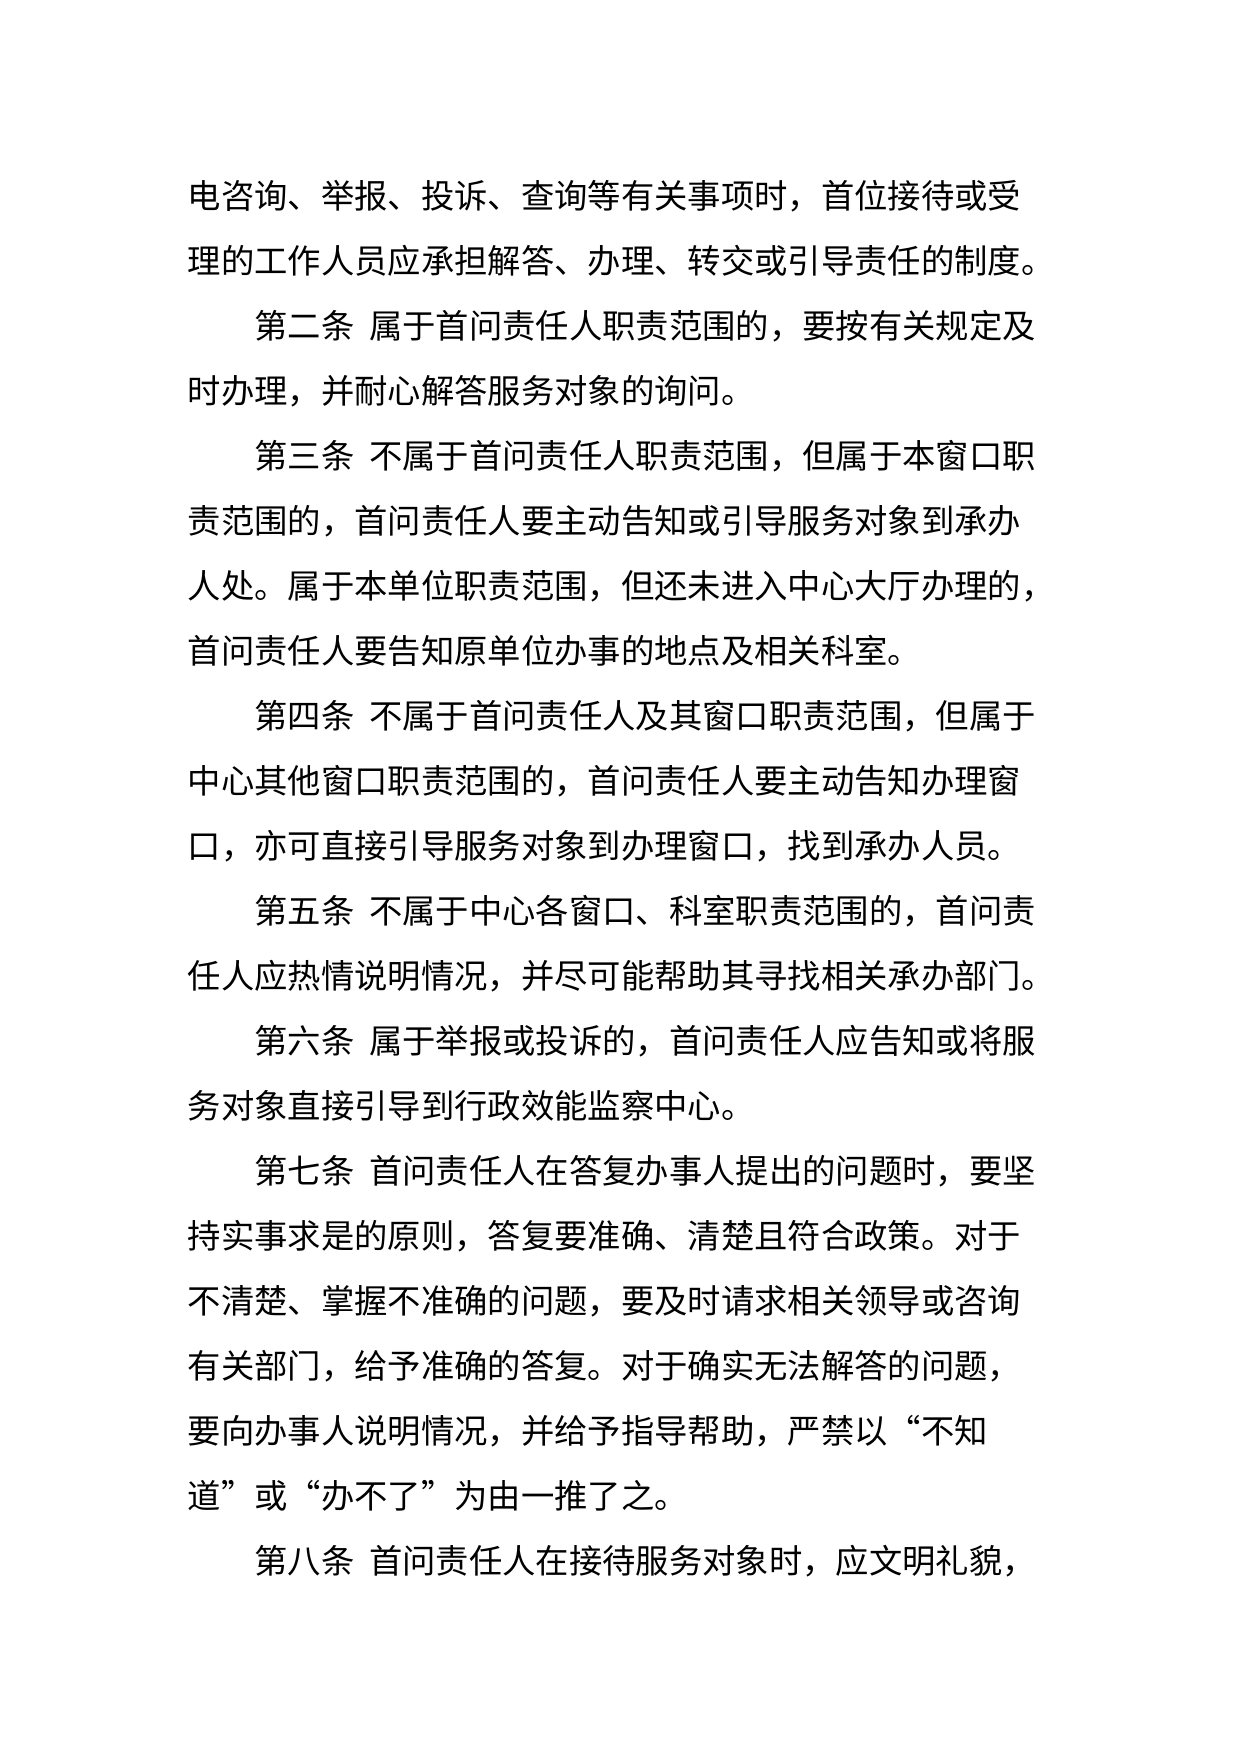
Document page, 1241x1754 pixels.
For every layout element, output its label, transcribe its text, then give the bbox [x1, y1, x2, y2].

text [187, 1527, 1053, 1592]
text 第四条 不属于首问责任人及其窗口职责范围，但属于中心其他窗口职责范围的，首问责任人要主动告知办理窗口，亦可直接引导服务对象到办理窗口，找到承办人员。 [187, 682, 1053, 877]
text 第六条 属于举报或投诉的，首问责任人应告知或将服务对象直接引导到行政效能监察中心。 [187, 1007, 1053, 1137]
text 第三条 不属于首问责任人职责范围，但属于本窗口职责范围的，首问责任人要主动告知或引导服务对象到承办人处。属于本单位职责范围，但还未进入中心大厅办理的，首问责任人要告知原单位办事的地点及相关科室。 [187, 422, 1053, 682]
text 第二条 属于首问责任人职责范围的，要按有关规定及时办理，并耐心解答服务对象的询问。 [187, 292, 1053, 422]
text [187, 162, 1053, 292]
text 第七条 首问责任人在答复办事人提出的问题时，要坚持实事求是的原则，答复要准确、清楚且符合政策。对于不清楚、掌握不准确的问题，要及时请求相关领导或咨询有关部门，给予准确的答复。对于确实无法解答的问题，要向办事人说明情况，并给予指导帮助，严禁以“不知道”或“办不了”为由一推了之。 [187, 1137, 1053, 1527]
text 第五条 不属于中心各窗口、科室职责范围的，首问责任人应热情说明情况，并尽可能帮助其寻找相关承办部门。 [187, 877, 1053, 1007]
